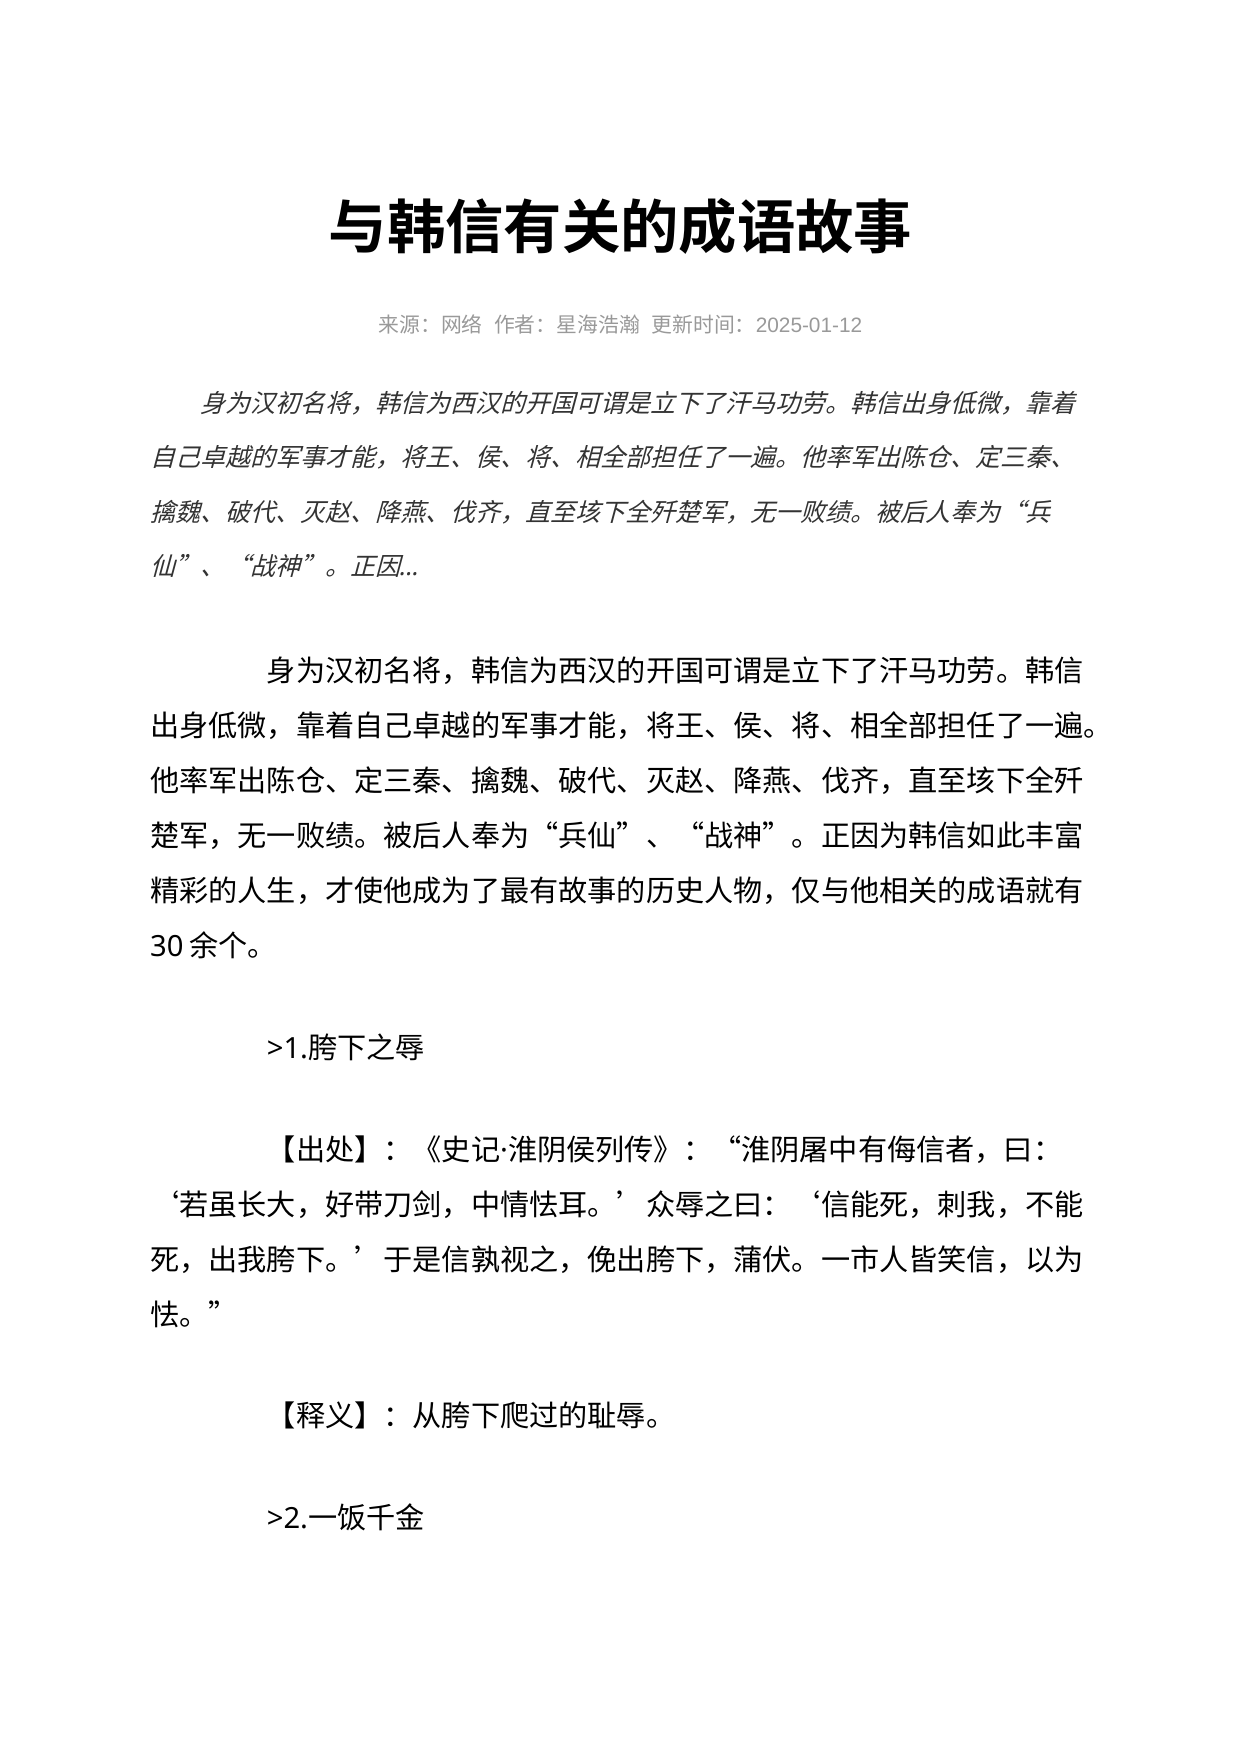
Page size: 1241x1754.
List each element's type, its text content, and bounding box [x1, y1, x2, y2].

text 【释义】：从胯下爬过的耻辱。 [150, 1393, 1090, 1435]
text 身为汉初名将，韩信为西汉的开国可谓是立下了汗马功劳。韩信出身低微，靠着自己卓越的军事才能，将王、侯、将、相全部担任了一遍。他率军出陈仓、定三秦、擒魏、破代、灭赵、降燕、伐齐，直至垓下全歼楚军，无一败绩。被后人奉为“兵仙”、“战神”。正因... [150, 383, 1090, 583]
text 身为汉初名将，韩信为西汉的开国可谓是立下了汗马功劳。韩信出身低微，靠着自己卓越的军事才能，将王、侯、将、相全部担任了一遍。他率军出陈仓、定三秦、擒魏、破代、灭赵、降燕、伐齐，直至垓下全歼楚军，无一败绩。被后人奉为“兵仙”、“战神”。正因为韩信如此丰富精彩的人生，才使他成为了最有故事的历史人物，仅与他相关的成语就有30余个。 [150, 648, 1090, 965]
text >1.胯下之辱 [150, 1024, 1090, 1067]
subtitle 与韩信有关的成语故事 [150, 181, 1090, 266]
text 来源：网络 作者：星海浩瀚 更新时间：2025-01-12 [150, 313, 1090, 337]
text >2.一饭千金 [150, 1494, 1090, 1537]
text 【出处】：《史记·淮阴侯列传》：“淮阴屠中有侮信者，曰：‘若虽长大，好带刀剑，中情怯耳。’众辱之曰：‘信能死，刺我，不能死，出我胯下。’于是信孰视之，俛出胯下，蒲伏。一市人皆笑信，以为怯。” [150, 1126, 1090, 1333]
